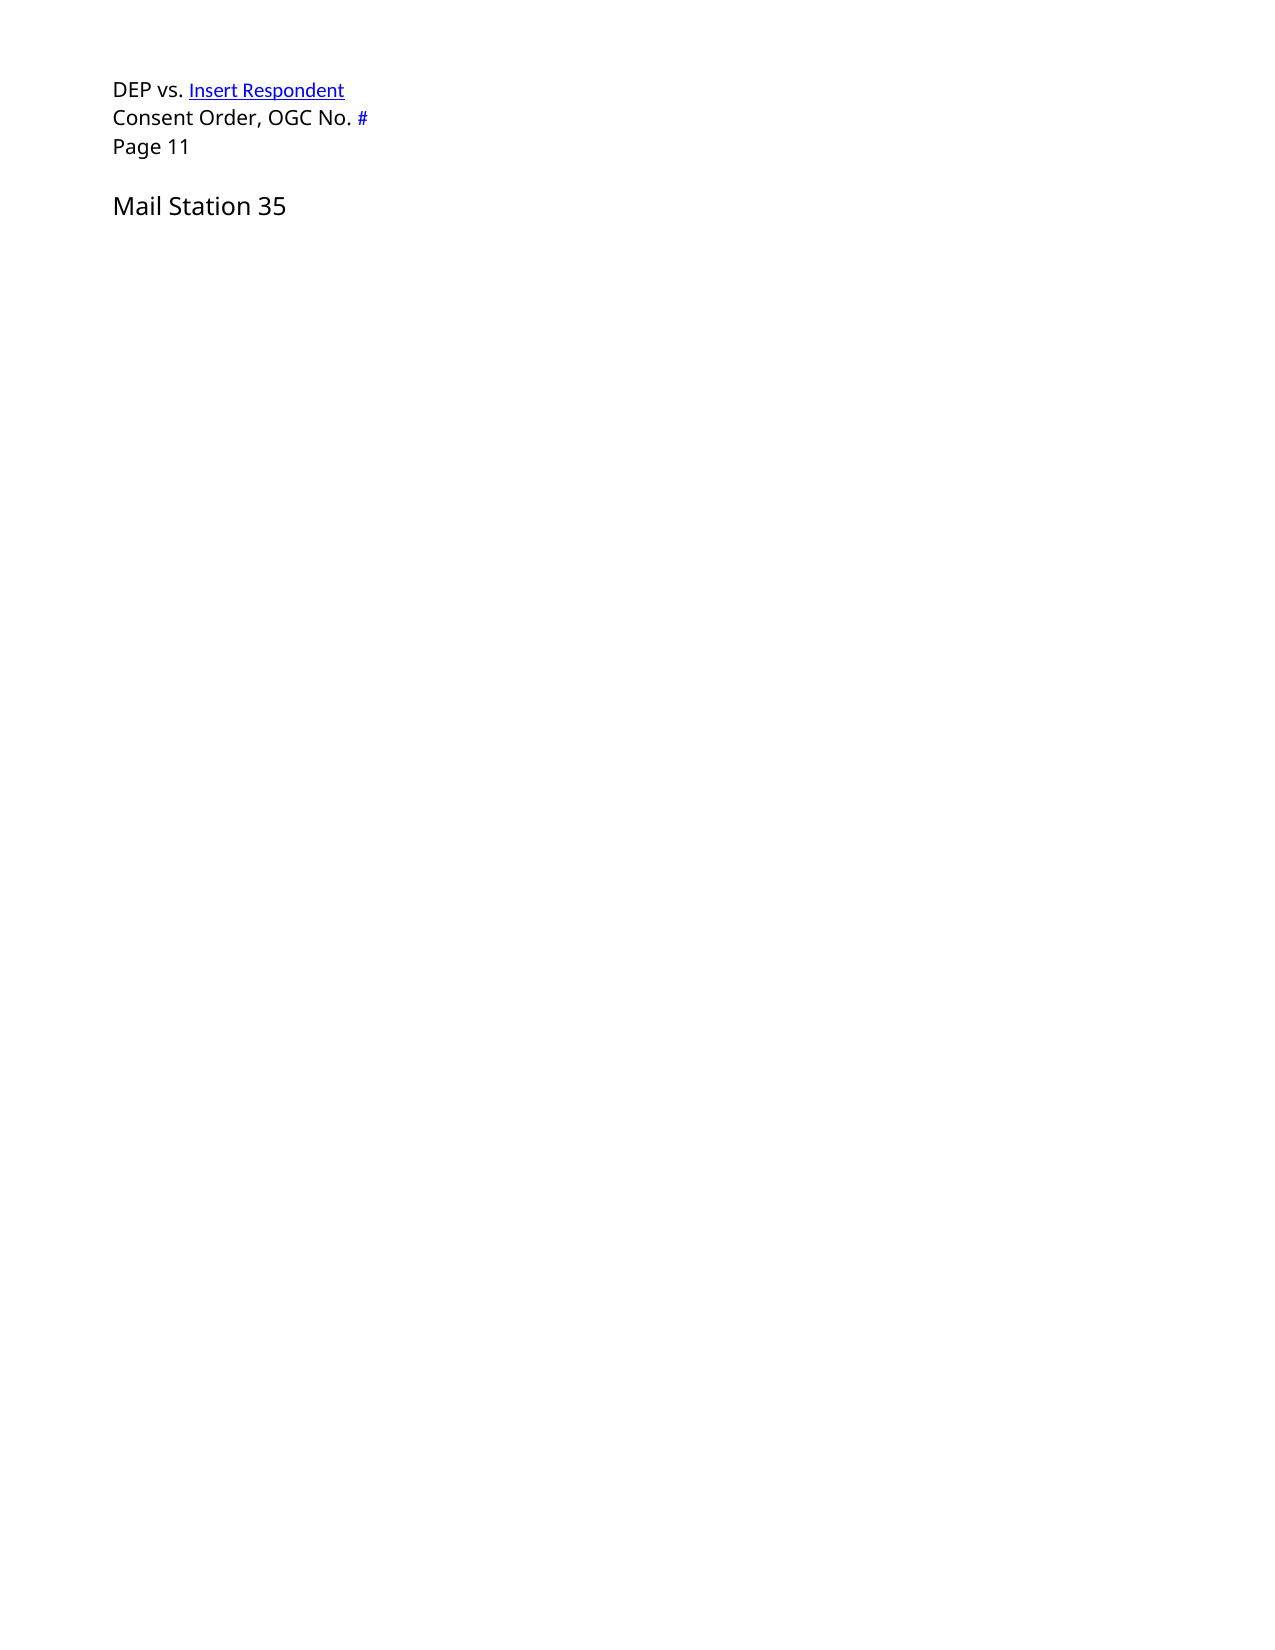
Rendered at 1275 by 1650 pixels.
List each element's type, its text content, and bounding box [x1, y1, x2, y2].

text Mail Station 35 [112, 189, 1162, 223]
